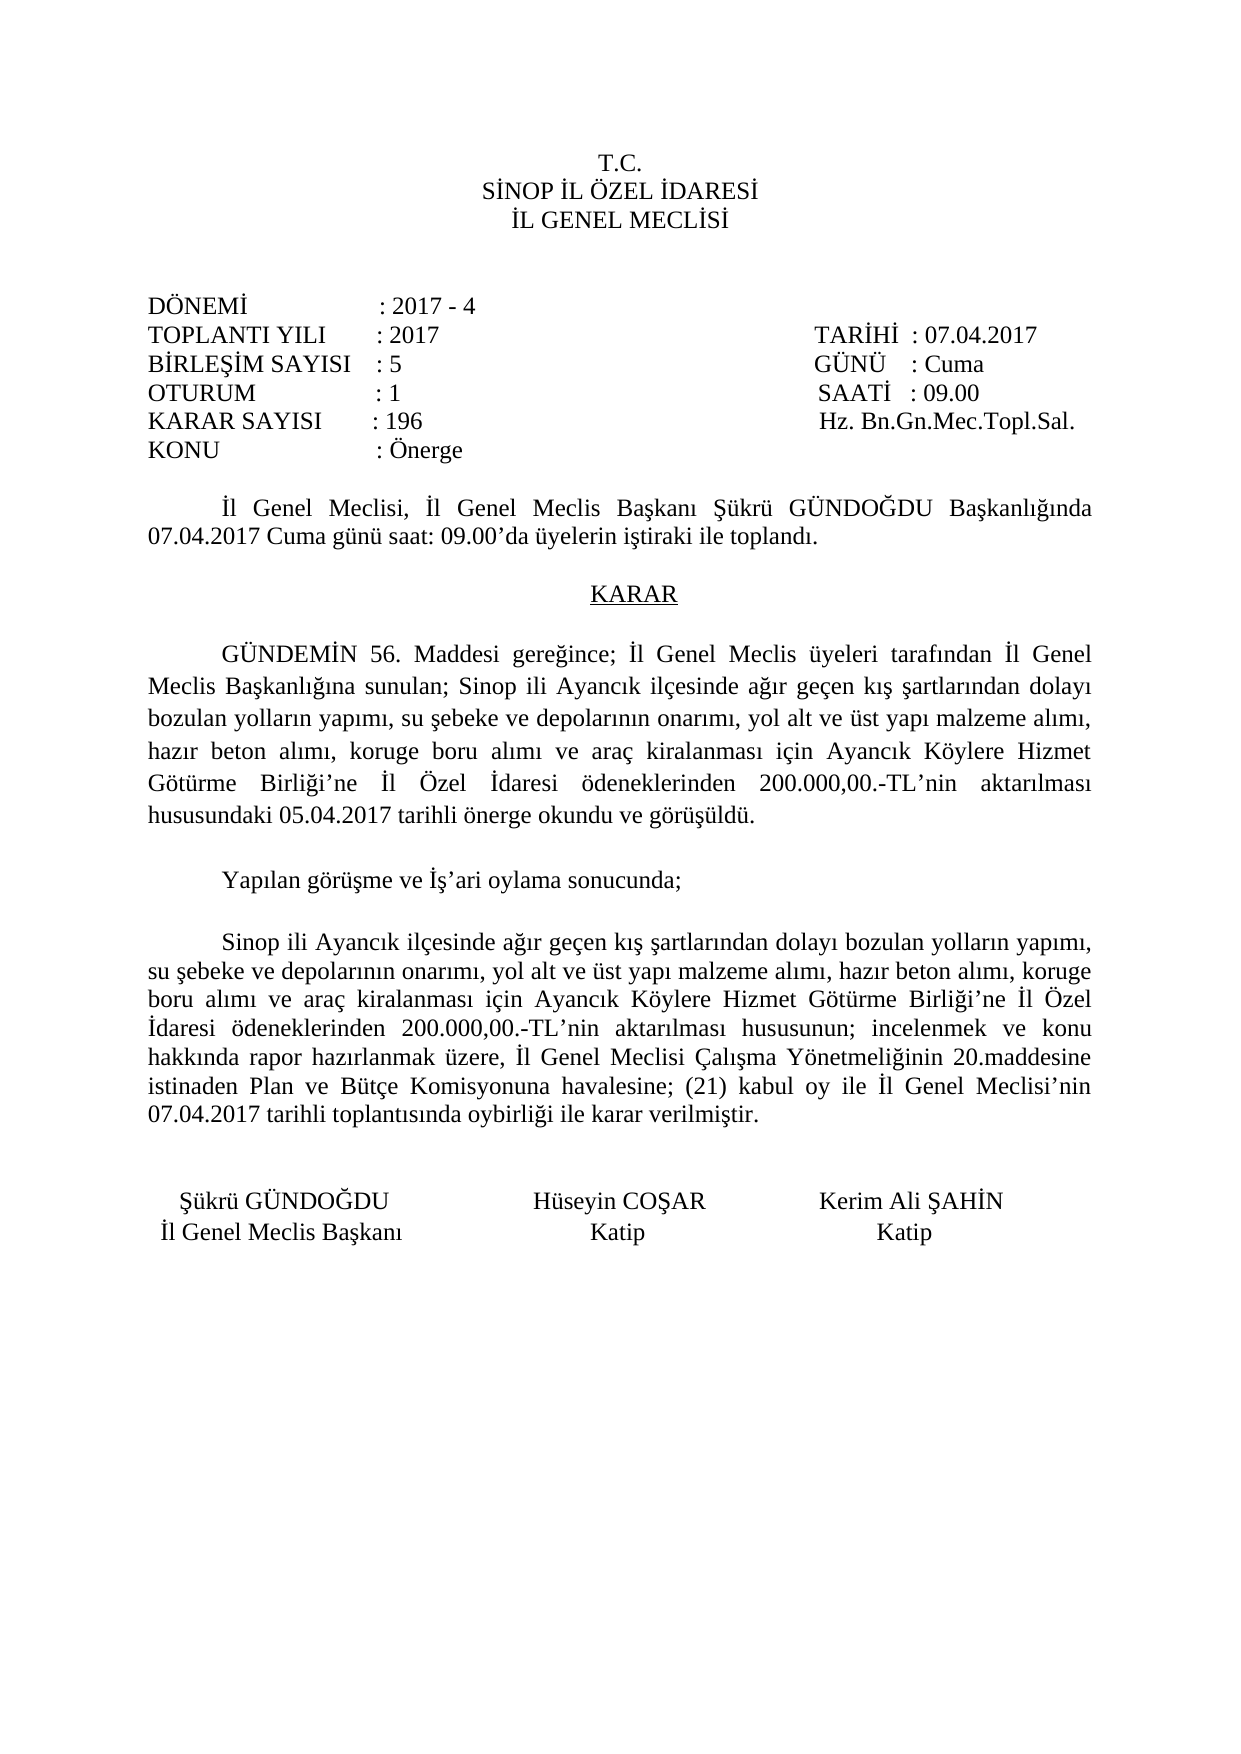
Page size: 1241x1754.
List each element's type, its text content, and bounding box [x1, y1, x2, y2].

text TOPLANTI YILI : 2017 TARİHİ : 07.04.2017 [148, 320, 1093, 349]
text İl Genel Meclis Başkanı Katip Katip [148, 1214, 1093, 1247]
text KONU : Önerge [148, 435, 1093, 464]
text Yapılan görüşme ve İş’ari oylama sonucunda; [148, 862, 1093, 895]
text SİNOP İL ÖZEL İDARESİ [148, 176, 1093, 205]
text KARAR [516, 579, 1093, 608]
text BİRLEŞİM SAYISI : 5 GÜNÜ : Cuma [148, 349, 1093, 378]
text DÖNEMİ : 2017 - 4 [148, 291, 1093, 320]
text İl Genel Meclisi, İl Genel Meclis Başkanı Şükrü GÜNDOĞDU Başkanlığında 07.04.2017 Cuma günü saat: 09.00’da üyelerin iştiraki ile toplandı. [148, 493, 1093, 550]
text İL GENEL MECLİSİ [148, 205, 1093, 234]
text Şükrü GÜNDOĞDU Hüseyin COŞAR Kerim Ali ŞAHİN [148, 1186, 1093, 1214]
text T.C. [148, 148, 1093, 176]
text Sinop ili Ayancık ilçesinde ağır geçen kış şartlarından dolayı bozulan yolların yapımı, su şebeke ve depolarının onarımı, yol alt ve üst yapı malzeme alımı, hazır beton alımı, koruge boru alımı ve araç kiralanması için Ayancık Köylere Hizmet Götürme Birliği’ne İl Özel İdaresi ödeneklerinden 200.000,00.-TL’nin aktarılması hususunun; incelenmek ve konu hakkında rapor hazırlanmak üzere, İl Genel Meclisi Çalışma Yönetmeliğinin 20.maddesine istinaden Plan ve Bütçe Komisyonuna havalesine; (21) kabul oy ile İl Genel Meclisi’nin 07.04.2017 tarihli toplantısında oybirliği ile karar verilmiştir. [148, 927, 1093, 1128]
text GÜNDEMİN 56. Maddesi gereğince; İl Genel Meclis üyeleri tarafından İl Genel Meclis Başkanlığına sunulan; Sinop ili Ayancık ilçesinde ağır geçen kış şartlarından dolayı bozulan yolların yapımı, su şebeke ve depolarının onarımı, yol alt ve üst yapı malzeme alımı, hazır beton alımı, koruge boru alımı ve araç kiralanması için Ayancık Köylere Hizmet Götürme Birliği’ne İl Özel İdaresi ödeneklerinden 200.000,00.-TL’nin aktarılması hususundaki 05.04.2017 tarihli önerge okundu ve görüşüldü. [148, 636, 1093, 830]
text KARAR SAYISI : 196 Hz. Bn.Gn.Mec.Topl.Sal. [148, 406, 1093, 435]
text OTURUM : 1 SAATİ : 09.00 [148, 378, 1093, 406]
